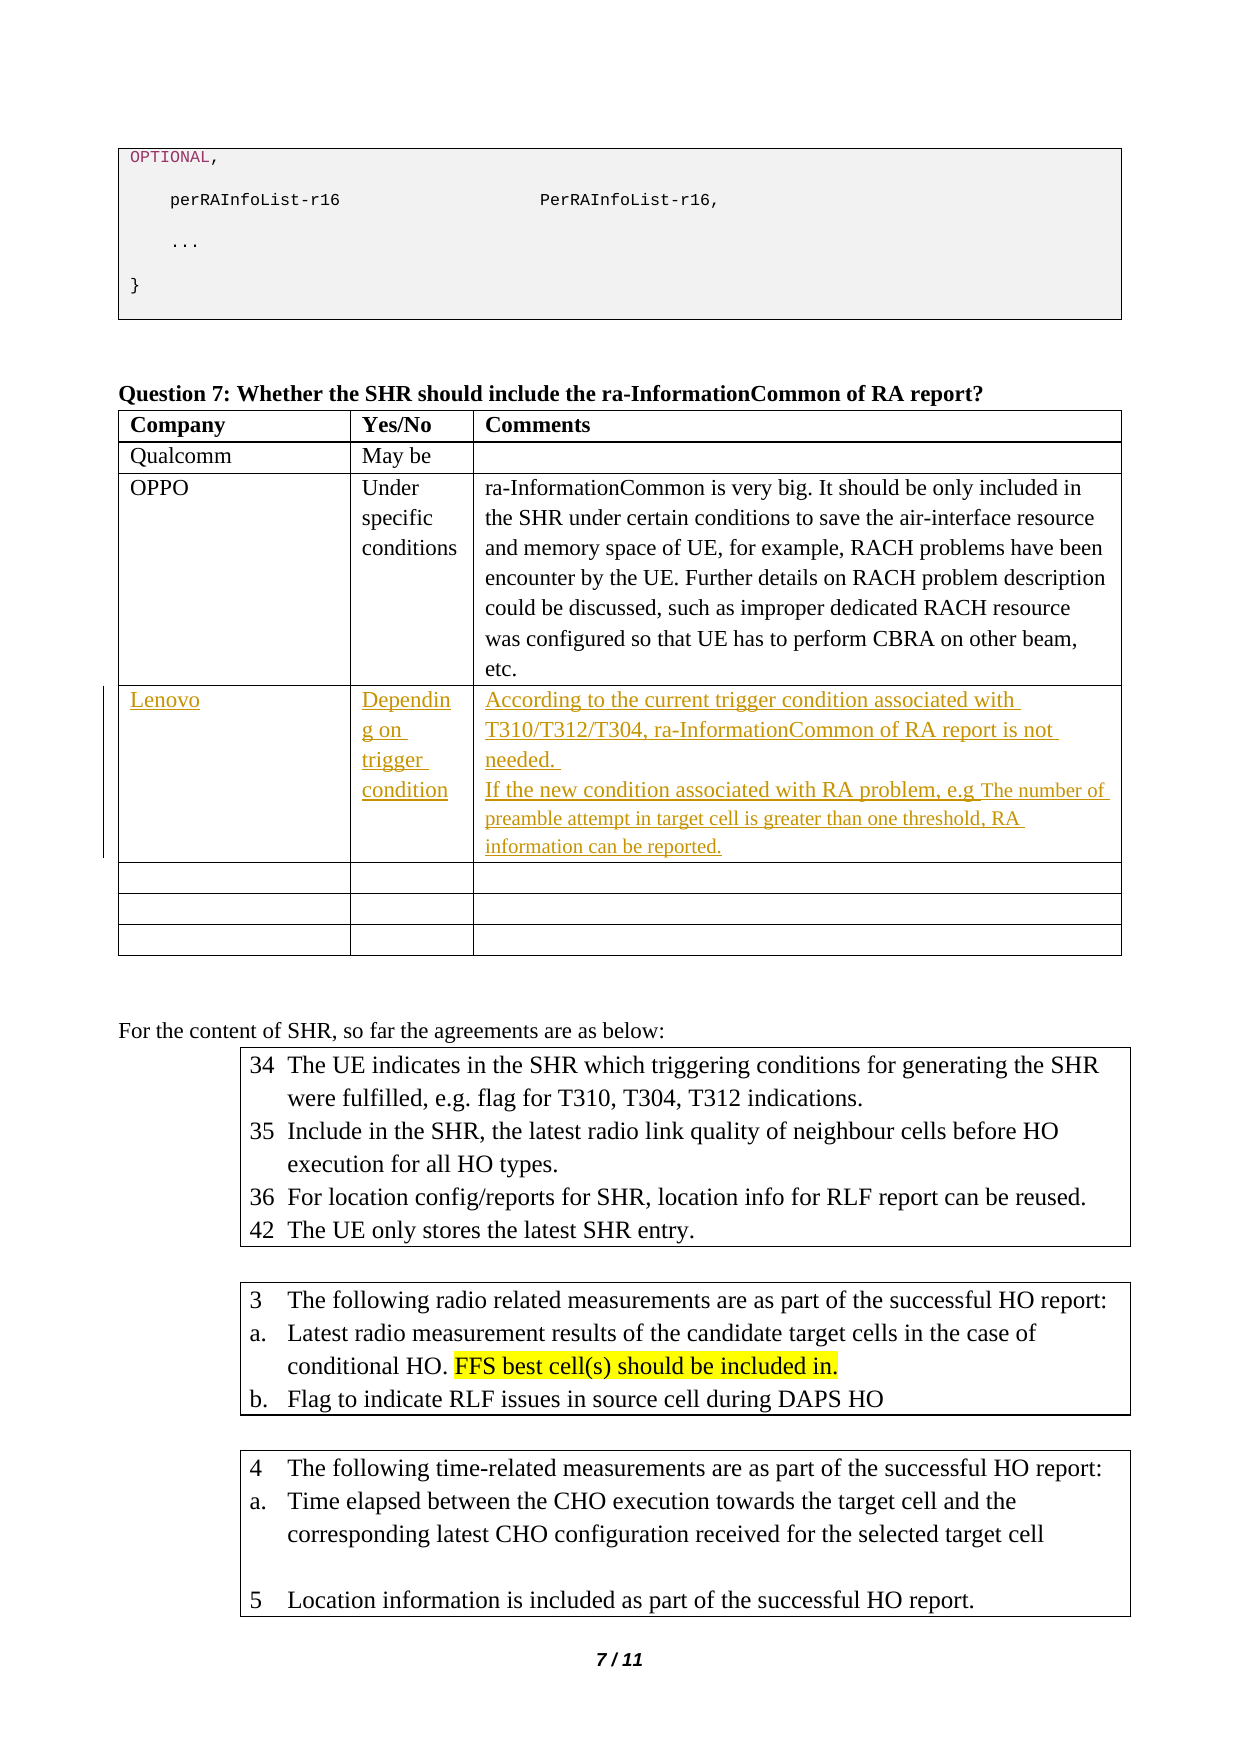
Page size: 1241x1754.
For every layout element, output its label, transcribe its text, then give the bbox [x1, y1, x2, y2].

table_cell [474, 863, 1121, 893]
text 36 For location config/reports for SHR, location info for RLF report can be reused. [241, 1179, 1130, 1211]
table_cell [474, 894, 1121, 924]
text 35 Include in the SHR, the latest radio link quality of neighbour cells before HO execution for all HO types. [241, 1113, 1130, 1178]
table_cell [119, 925, 350, 955]
table_cell ra-InformationCommon is very big. It should be only included in the SHR under certain conditions to save the air-interface resource and memory space of UE, for example, RACH problems have been encounter by the UE. Further details on RACH problem description could be discussed, such as improper dedicated RACH resource was configured so that UE has to perform CBRA on other beam, etc. [474, 474, 1121, 685]
table_header Yes/No [351, 411, 473, 441]
text 4 The following time-related measurements are as part of the successful HO report: [241, 1451, 1130, 1482]
table_cell OPPO [119, 474, 350, 685]
table_cell [351, 686, 473, 862]
table_cell [474, 925, 1121, 955]
table_cell Under specific conditions [351, 474, 473, 685]
table_cell May be [351, 443, 473, 473]
text a. Time elapsed between the CHO execution towards the target cell and the corresponding latest CHO configuration received for the selected target cell [241, 1483, 1130, 1548]
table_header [119, 149, 1121, 319]
table_cell [474, 443, 1121, 473]
table_cell [351, 925, 473, 955]
table_cell [119, 686, 350, 862]
table_cell [119, 863, 350, 893]
text Question 7: Whether the SHR should include the ra-InformationCommon of RA report? [118, 380, 1122, 407]
table_header Comments [474, 411, 1121, 441]
table_cell [119, 894, 350, 924]
text a. Latest radio measurement results of the candidate target cells in the case of conditional HO. FFS best cell(s) should be included in. [241, 1314, 1130, 1379]
text 5 Location information is included as part of the successful HO report. [241, 1582, 1130, 1616]
table_cell Qualcomm [119, 443, 350, 473]
text For the content of SHR, so far the agreements are as below: [118, 1017, 1122, 1043]
text 42 The UE only stores the latest SHR entry. [241, 1212, 1130, 1246]
text 3 The following radio related measurements are as part of the successful HO report: [241, 1283, 1130, 1313]
table_cell [351, 894, 473, 924]
table_header Company [119, 411, 350, 441]
text b. Flag to indicate RLF issues in source cell during DAPS HO [241, 1381, 1130, 1414]
table_cell [474, 686, 1121, 862]
text 34 The UE indicates in the SHR which triggering conditions for generating the SHR were fulfilled, e.g. flag for T310, T304, T312 indications. [241, 1048, 1130, 1112]
table_cell [351, 863, 473, 893]
